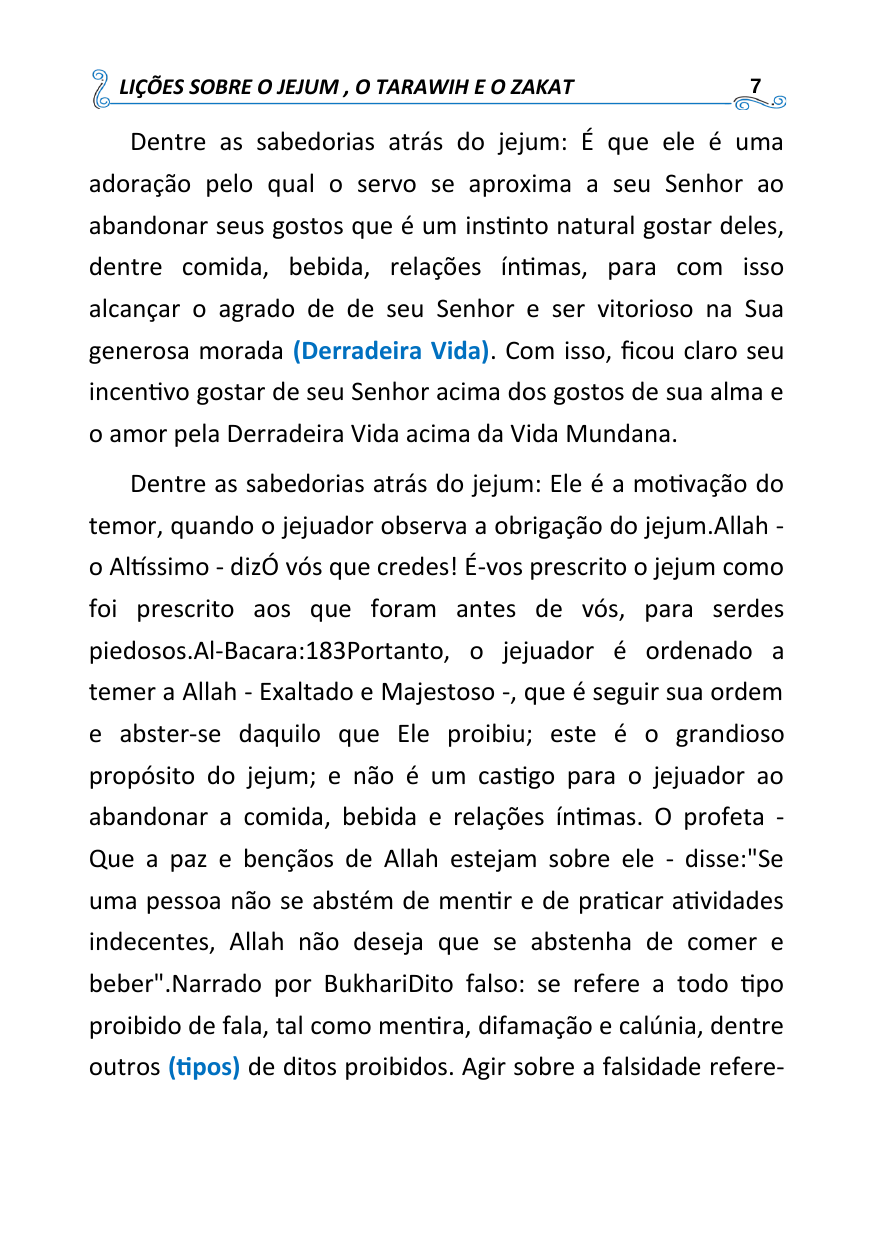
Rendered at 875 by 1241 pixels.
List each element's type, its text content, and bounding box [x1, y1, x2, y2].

text Dentre as sabedorias atrás do jejum: É que ele é uma adoração pelo qual o servo se aproxima a seu Senhor ao abandonar seus gostos que é um instinto natural gostar deles, dentre comida, bebida, relações íntimas, para com isso alcançar o agrado de de seu Senhor e ser vitorioso na Sua generosa morada (Derradeira Vida). Com isso, ficou claro seu incentivo gostar de seu Senhor acima dos gostos de sua alma e o amor pela Derradeira Vida acima da Vida Mundana. [89, 117, 785, 451]
picture [88, 67, 787, 110]
